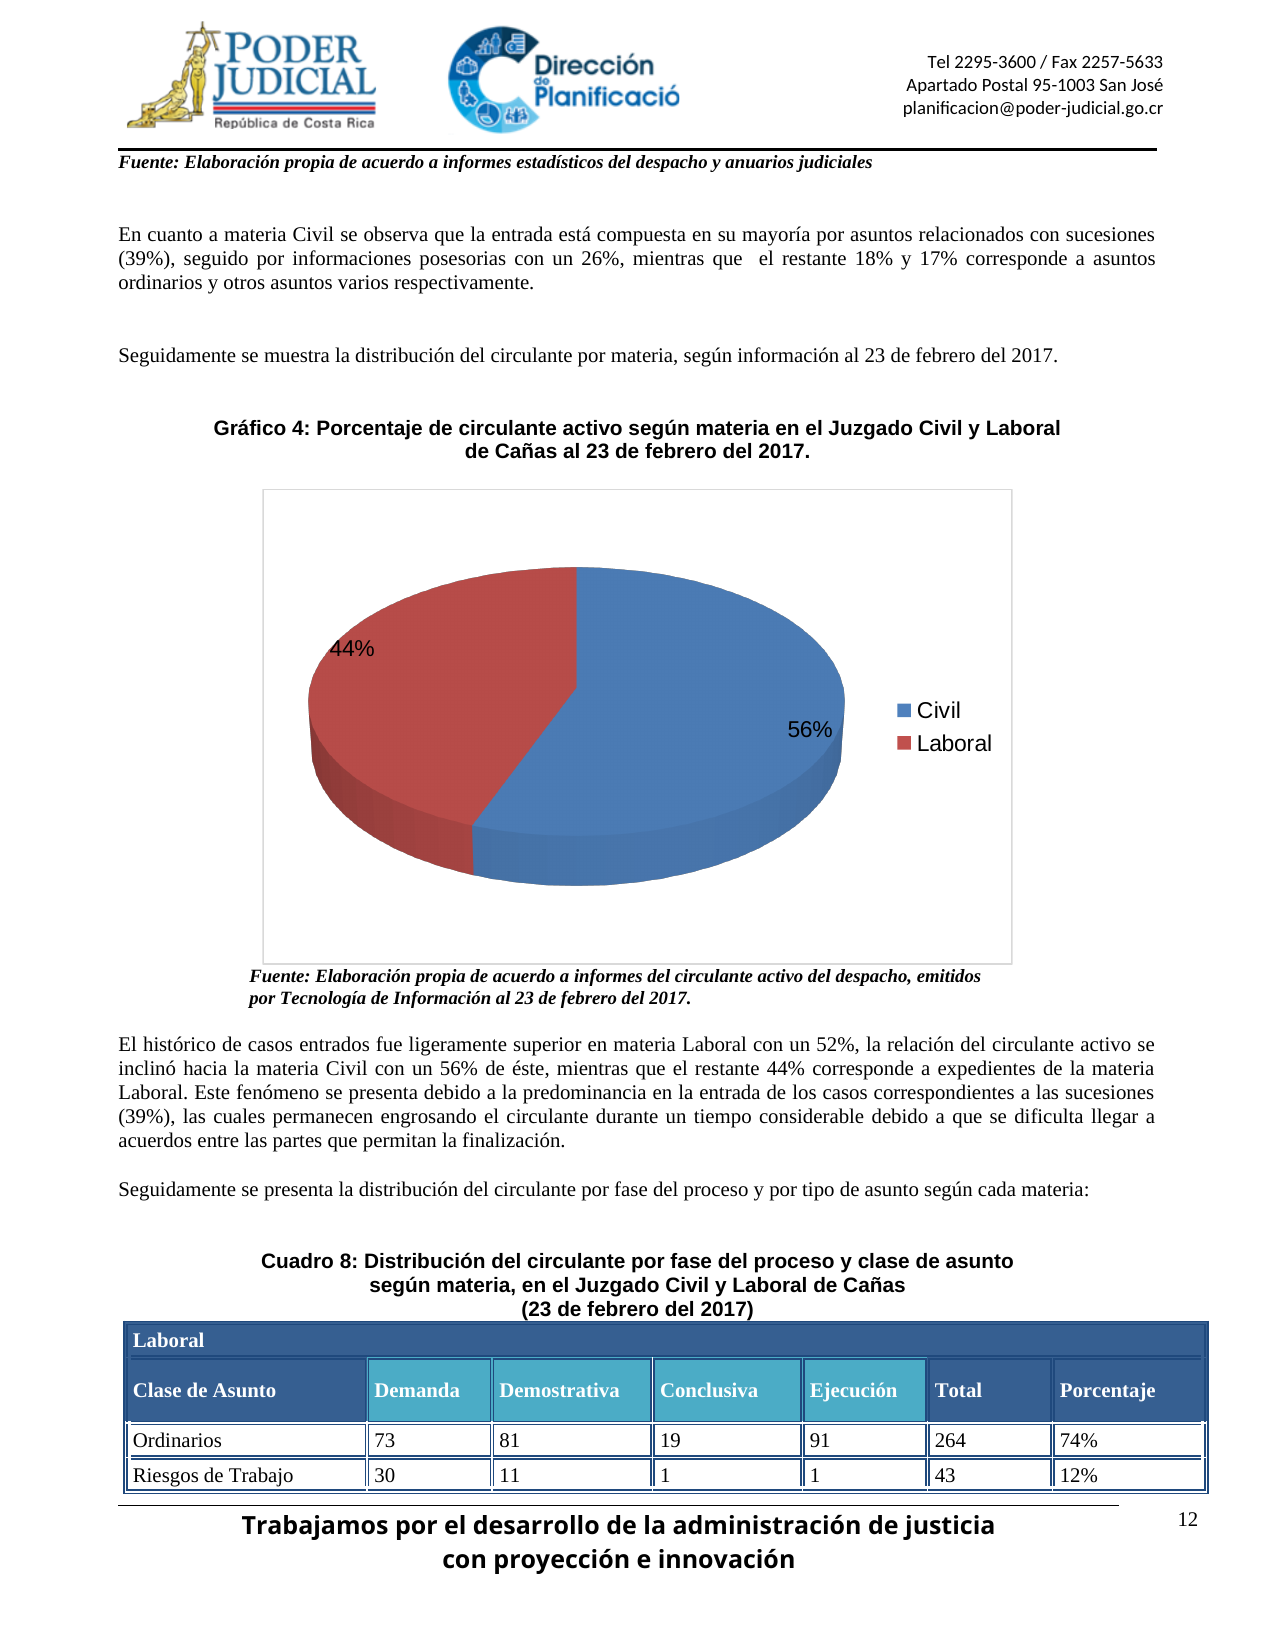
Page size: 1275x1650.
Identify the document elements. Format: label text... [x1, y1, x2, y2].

table_cell 91 [805, 1425, 925, 1455]
table_cell Conclusiva [655, 1360, 800, 1421]
text Fuente: Elaboración propia de acuerdo a informes del circulante activo del despacho, emitidos [118, 487, 1157, 987]
picture [443, 18, 699, 135]
table_cell Demanda [369, 1360, 490, 1421]
text Gráfico 4: Porcentaje de circulante activo según materia en el Juzgado Civil y Laboral [118, 415, 1157, 439]
table_cell 264 [930, 1425, 1050, 1455]
table_cell Riesgos de Trabajo [125, 1455, 367, 1489]
table_header Laboral [128, 1325, 1204, 1355]
text por Tecnología de Información al 23 de febrero del 2017. [118, 987, 1157, 1008]
table_cell 74% [1052, 1421, 1207, 1455]
picture [126, 18, 377, 129]
table_cell Total [930, 1360, 1050, 1421]
table_cell Ejecución [805, 1360, 925, 1421]
table_cell Porcentaje [1052, 1355, 1207, 1421]
table_cell 1 [802, 1455, 927, 1489]
table_cell 30 [367, 1455, 492, 1489]
table_cell 43 [927, 1455, 1052, 1489]
table_cell Clase de Asunto [125, 1355, 367, 1421]
table_cell 81 [494, 1425, 650, 1455]
text El histórico de casos entrados fue ligeramente superior en materia Laboral con un 52%, la relación del circulante activo se inclinó hacia la materia Civil con un 56% de éste, mientras que el restante 44% corresponde a expedientes de la materia Laboral. Este fenómeno se presenta debido a la predominancia en la entrada de los casos correspondientes a las sucesiones (39%), las cuales permanecen engrosando el circulante durante un tiempo considerable debido a que se dificulta llegar a acuerdos entre las partes que permitan la finalización. [118, 1032, 1157, 1152]
table_cell 73 [369, 1425, 490, 1455]
text Seguidamente se muestra la distribución del circulante por materia, según información al 23 de febrero del 2017. [118, 343, 1157, 367]
table_cell 12% [1052, 1455, 1207, 1489]
text de Cañas al 23 de febrero del 2017. [118, 439, 1157, 463]
text En cuanto a materia Civil se observa que la entrada está compuesta en su mayoría por asuntos relacionados con sucesiones (39%), seguido por informaciones posesorias con un 26%, mientras que el restante 18% y 17% corresponde a asuntos ordinarios y otros asuntos varios respectivamente. [118, 222, 1157, 294]
text Cuadro 8: Distribución del circulante por fase del proceso y clase de asunto [118, 1249, 1157, 1273]
table_cell 1 [653, 1460, 802, 1489]
table_cell Demostrativa [494, 1360, 650, 1421]
text según materia, en el Juzgado Civil y Laboral de Cañas [118, 1273, 1157, 1297]
text Seguidamente se presenta la distribución del circulante por fase del proceso y por tipo de asunto según cada materia: [118, 1177, 1157, 1201]
table_cell 19 [655, 1425, 800, 1455]
table_cell 11 [492, 1459, 652, 1489]
table_cell Ordinarios [125, 1421, 367, 1455]
text Fuente: Elaboración propia de acuerdo a informes estadísticos del despacho y anuarios judiciales [118, 151, 1157, 173]
text (23 de febrero del 2017) [118, 1297, 1157, 1321]
